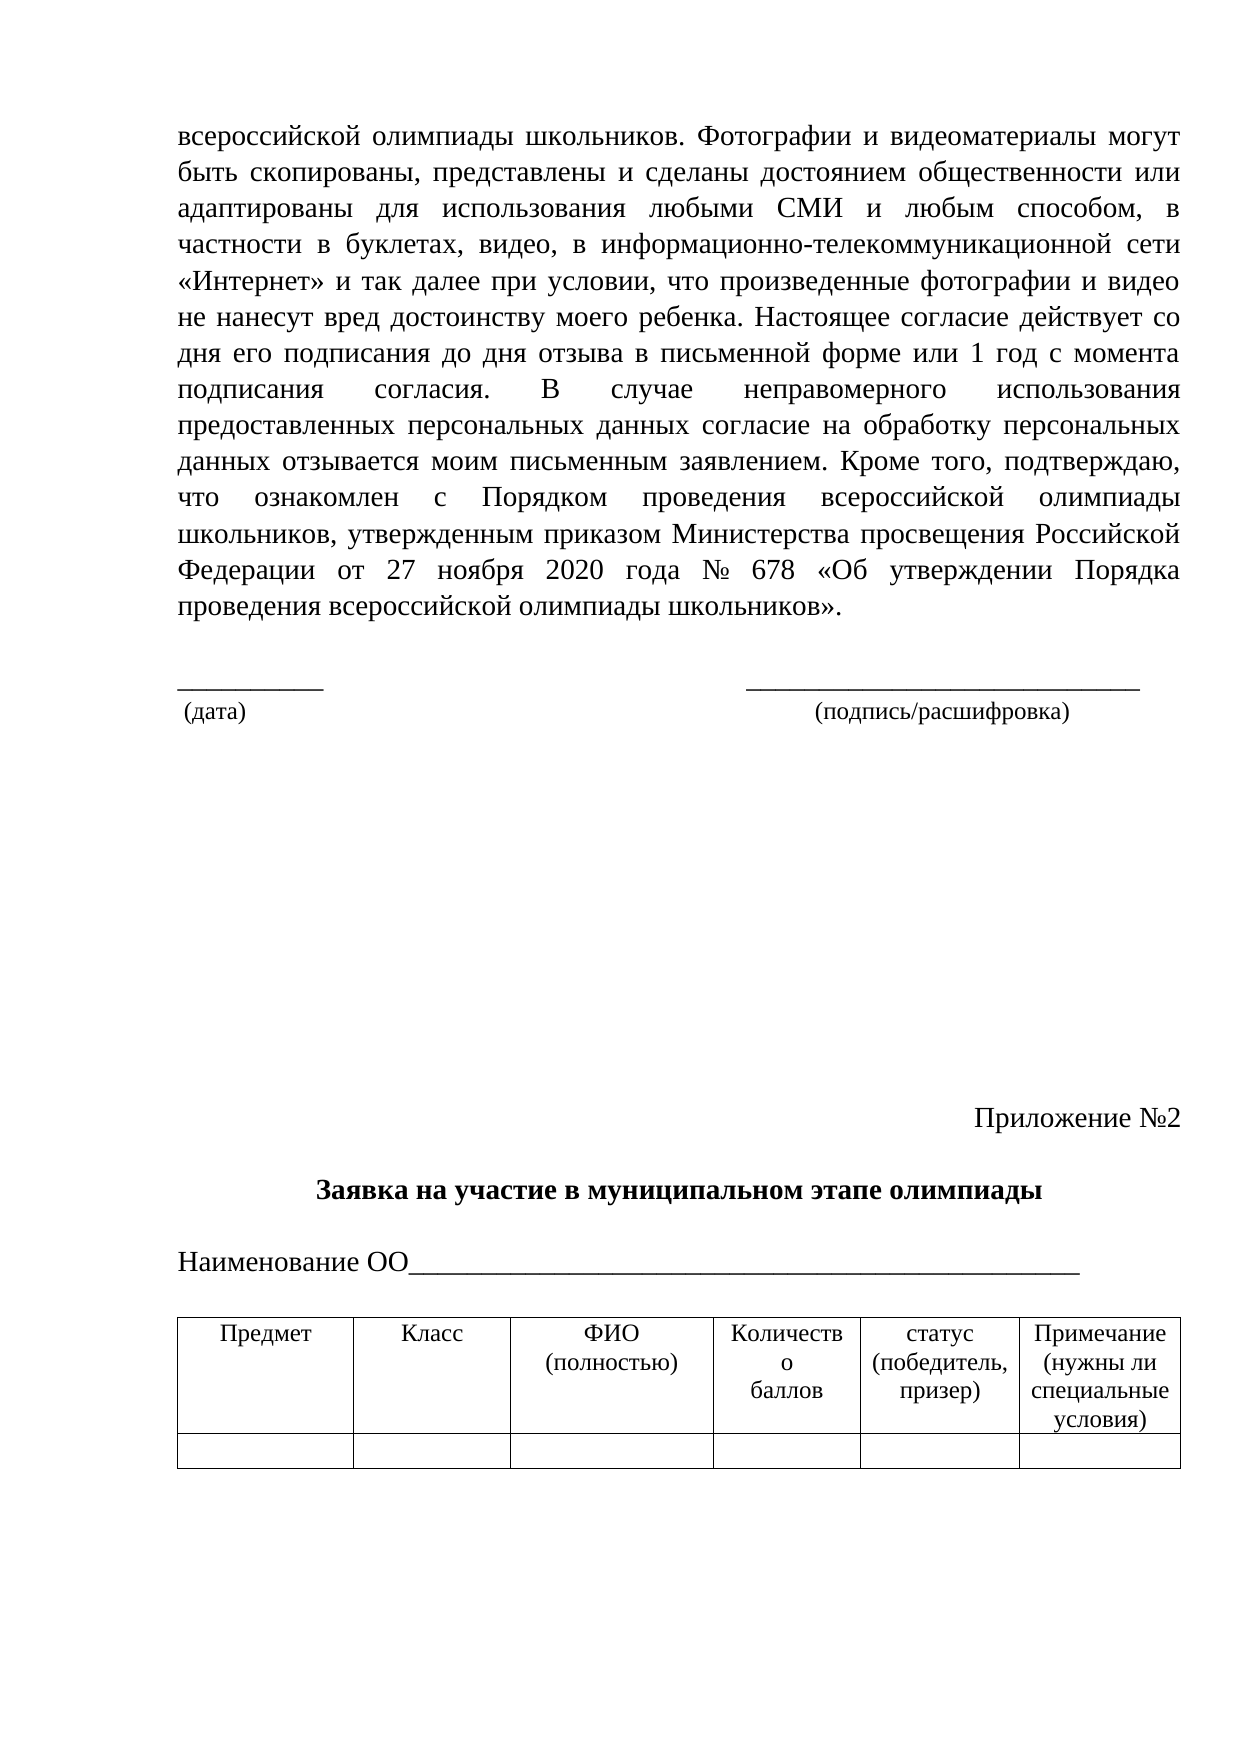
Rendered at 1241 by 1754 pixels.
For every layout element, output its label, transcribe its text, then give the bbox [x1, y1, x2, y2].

table_header статус (победитель, призер) [861, 1318, 1019, 1433]
text Приложение №2 [177, 1100, 1181, 1133]
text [177, 118, 1181, 622]
text __________ ___________________________ [177, 660, 1181, 694]
table_header Количество баллов [714, 1318, 860, 1433]
table_cell [354, 1434, 510, 1467]
text Наименование ОО______________________________________________ [177, 1244, 1181, 1278]
text Заявка на участие в муниципальном этапе олимпиады [177, 1172, 1181, 1206]
table_header Класс [354, 1318, 510, 1433]
table_cell [178, 1434, 353, 1467]
table_header Предмет [178, 1318, 353, 1433]
table_cell [511, 1434, 713, 1467]
table_cell [714, 1434, 860, 1467]
table_cell [1020, 1434, 1180, 1467]
table_cell [861, 1434, 1019, 1467]
table_header ФИО (полностью) [511, 1318, 713, 1433]
table_header Примечание (нужны ли специальные условия) [1020, 1318, 1180, 1433]
text (дата) (подпись/расшифровка) [177, 696, 1181, 725]
